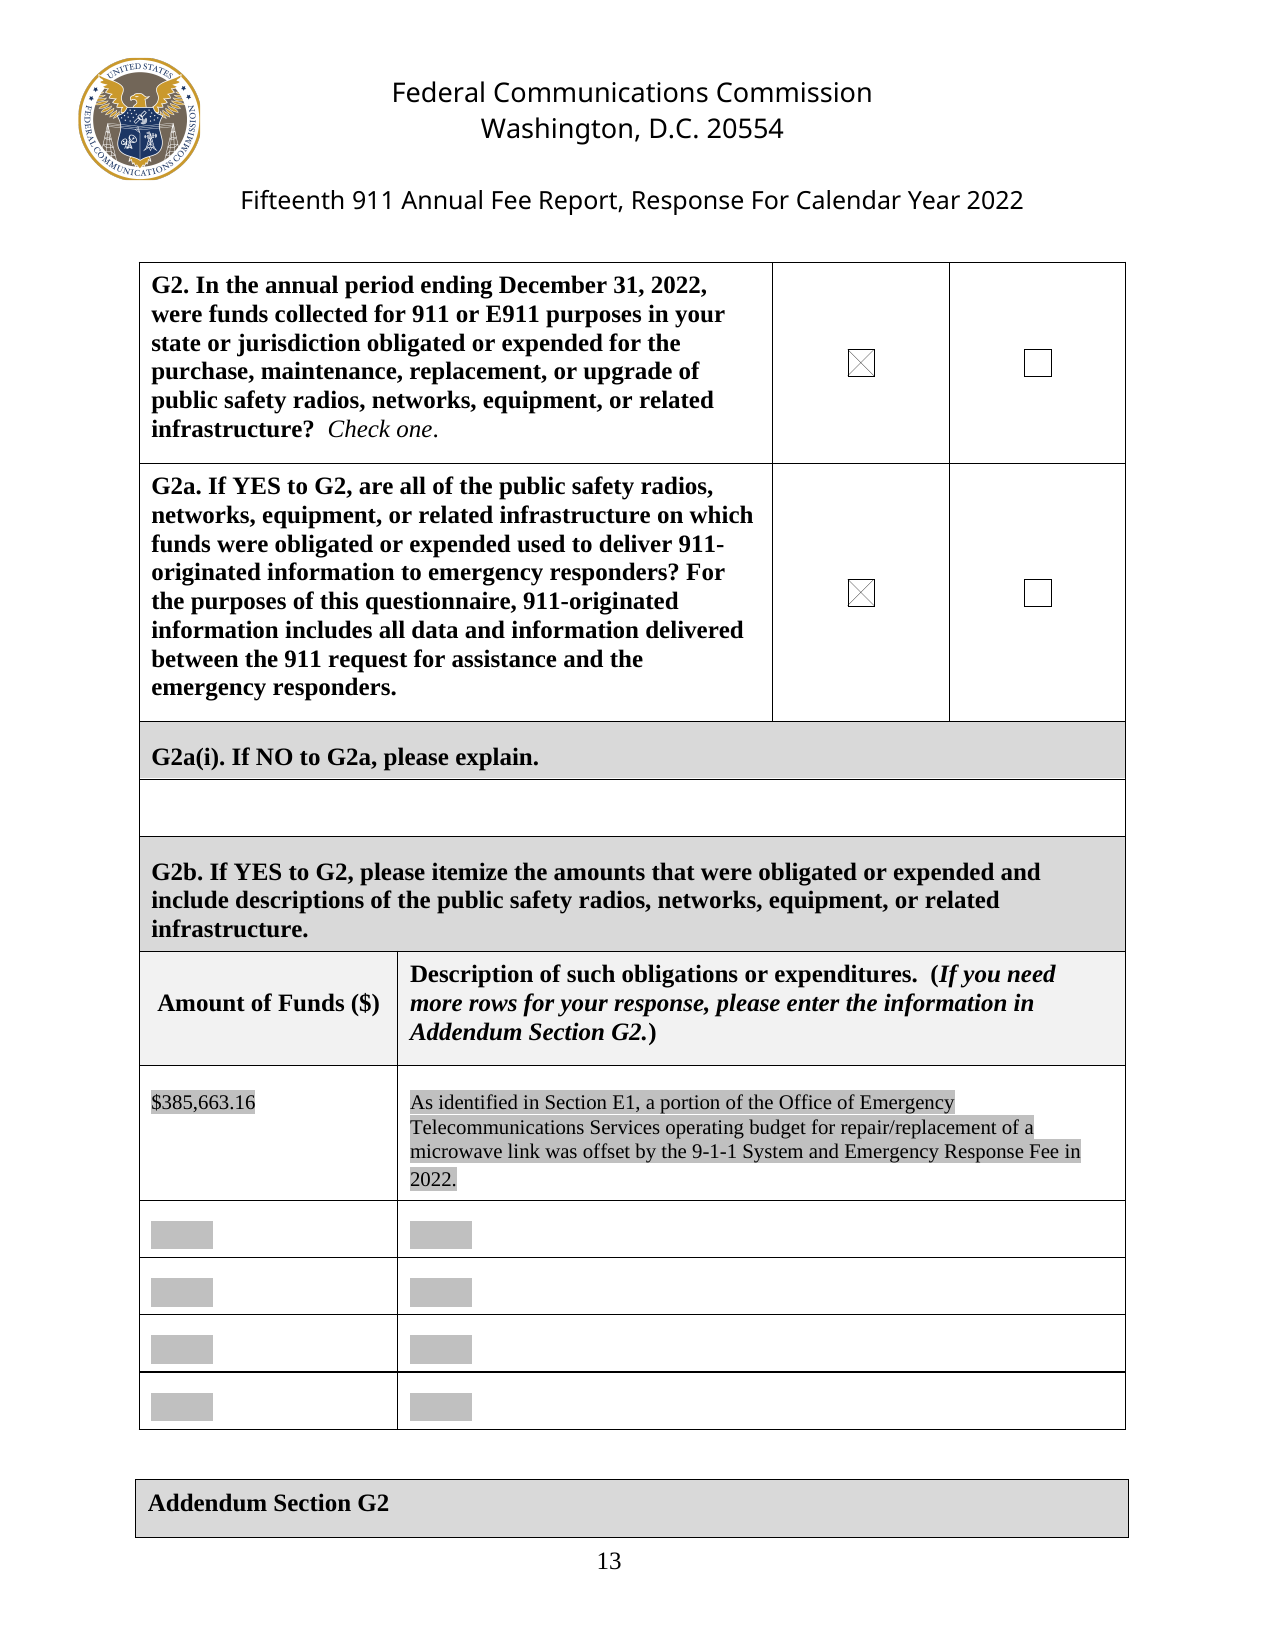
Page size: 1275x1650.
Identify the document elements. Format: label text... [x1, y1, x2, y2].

table_cell [140, 1315, 397, 1371]
table_cell Amount of Funds ($) [140, 952, 397, 1065]
table_cell G2a(i). If NO to G2a, please explain. [140, 722, 1125, 778]
table_cell $385,663.16 [140, 1066, 397, 1199]
table_cell G2. In the annual period ending December 31, 2022, were funds collected for 911 or E911 purposes in your state or jurisdiction obligated or expended for the purchase, maintenance, replacement, or upgrade of public safety radios, networks, equipment, or related infrastructure? Check one. [140, 263, 772, 463]
table_cell Description of such obligations or expenditures. (If you need more rows for your response, please enter the information in Addendum Section G2.) [398, 952, 1125, 1065]
table_cell [140, 1201, 397, 1257]
table_cell [398, 1258, 1125, 1314]
table_cell [398, 1201, 1125, 1257]
table_cell [398, 1373, 1125, 1429]
picture [78, 57, 200, 180]
table_cell G2b. If YES to G2, please itemize the amounts that were obligated or expended and include descriptions of the public safety radios, networks, equipment, or related infrastructure. [140, 837, 1125, 951]
table_cell [950, 464, 1125, 721]
table_cell [398, 1315, 1125, 1371]
table_cell [773, 263, 949, 463]
table_cell [773, 464, 949, 721]
table_cell [140, 780, 1125, 836]
table_cell [140, 1258, 397, 1314]
table_header Addendum Section G2 [136, 1480, 1128, 1537]
table_cell [950, 263, 1125, 463]
table_cell G2a. If YES to G2, are all of the public safety radios, networks, equipment, or related infrastructure on which funds were obligated or expended used to deliver 911-originated information to emergency responders? For the purposes of this questionnaire, 911-originated information includes all data and information delivered between the 911 request for assistance and the emergency responders. [140, 464, 772, 721]
table_cell [140, 1373, 397, 1429]
table_cell As identified in Section E1, a portion of the Office of Emergency Telecommunications Services operating budget for repair/replacement of a microwave link was offset by the 9-1-1 System and Emergency Response Fee in 2022. [398, 1066, 1125, 1199]
